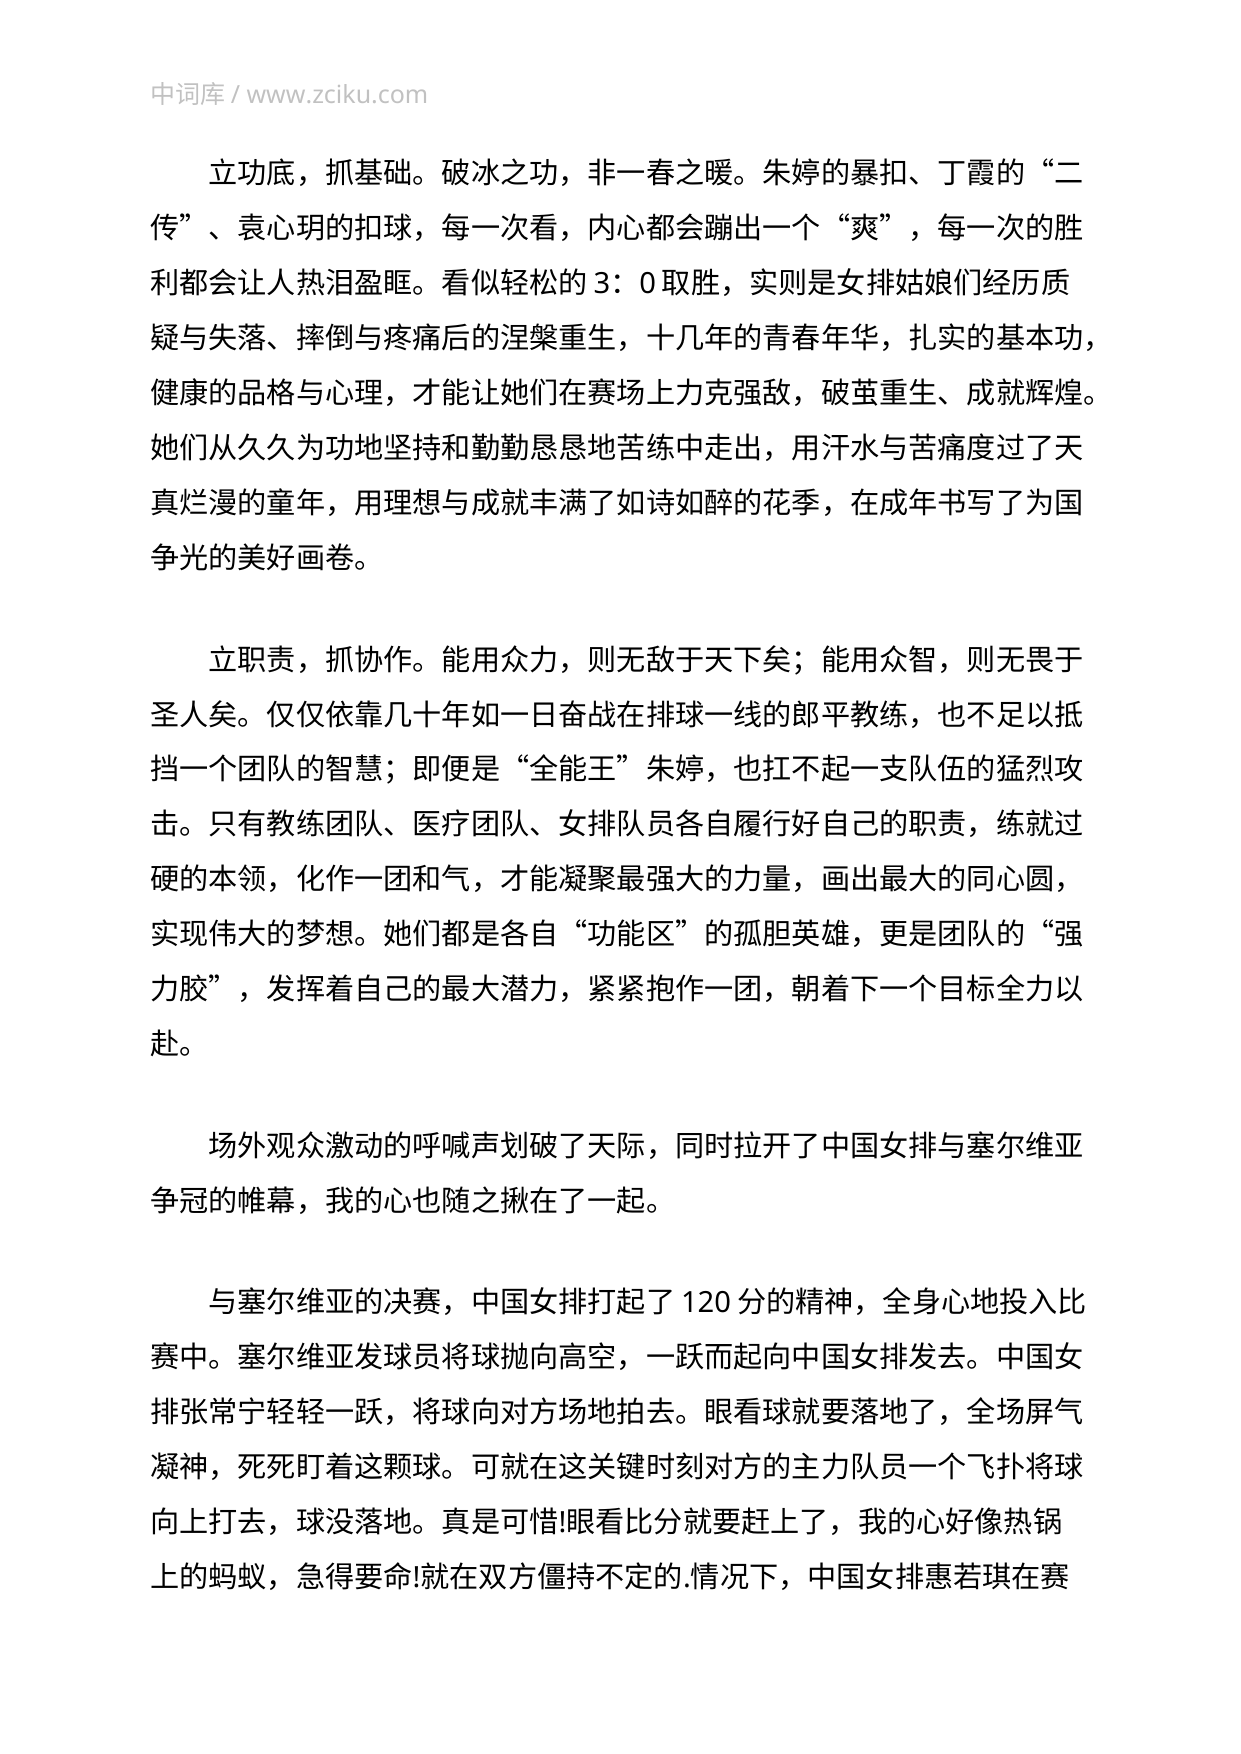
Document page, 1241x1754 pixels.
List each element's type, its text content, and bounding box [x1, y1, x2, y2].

text 立职责，抓协作。能用众力，则无敌于天下矣；能用众智，则无畏于圣人矣。仅仅依靠几十年如一日奋战在排球一线的郎平教练，也不足以抵挡一个团队的智慧；即便是“全能王”朱婷，也扛不起一支队伍的猛烈攻击。只有教练团队、医疗团队、女排队员各自履行好自己的职责，练就过硬的本领，化作一团和气，才能凝聚最强大的力量，画出最大的同心圆，实现伟大的梦想。她们都是各自“功能区”的孤胆英雄，更是团队的“强力胶”，发挥着自己的最大潜力，紧紧抱作一团，朝着下一个目标全力以赴。 [150, 636, 1090, 1063]
text 立功底，抓基础。破冰之功，非一春之暖。朱婷的暴扣、丁霞的“二传”、袁心玥的扣球，每一次看，内心都会蹦出一个“爽”，每一次的胜利都会让人热泪盈眶。看似轻松的3：0取胜，实则是女排姑娘们经历质疑与失落、摔倒与疼痛后的涅槃重生，十几年的青春年华，扎实的基本功，健康的品格与心理，才能让她们在赛场上力克强敌，破茧重生、成就辉煌。她们从久久为功地坚持和勤勤恳恳地苦练中走出，用汗水与苦痛度过了天真烂漫的童年，用理想与成就丰满了如诗如醉的花季，在成年书写了为国争光的美好画卷。 [150, 150, 1090, 577]
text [150, 1279, 1090, 1596]
text 场外观众激动的呼喊声划破了天际，同时拉开了中国女排与塞尔维亚争冠的帷幕，我的心也随之揪在了一起。 [150, 1122, 1090, 1219]
